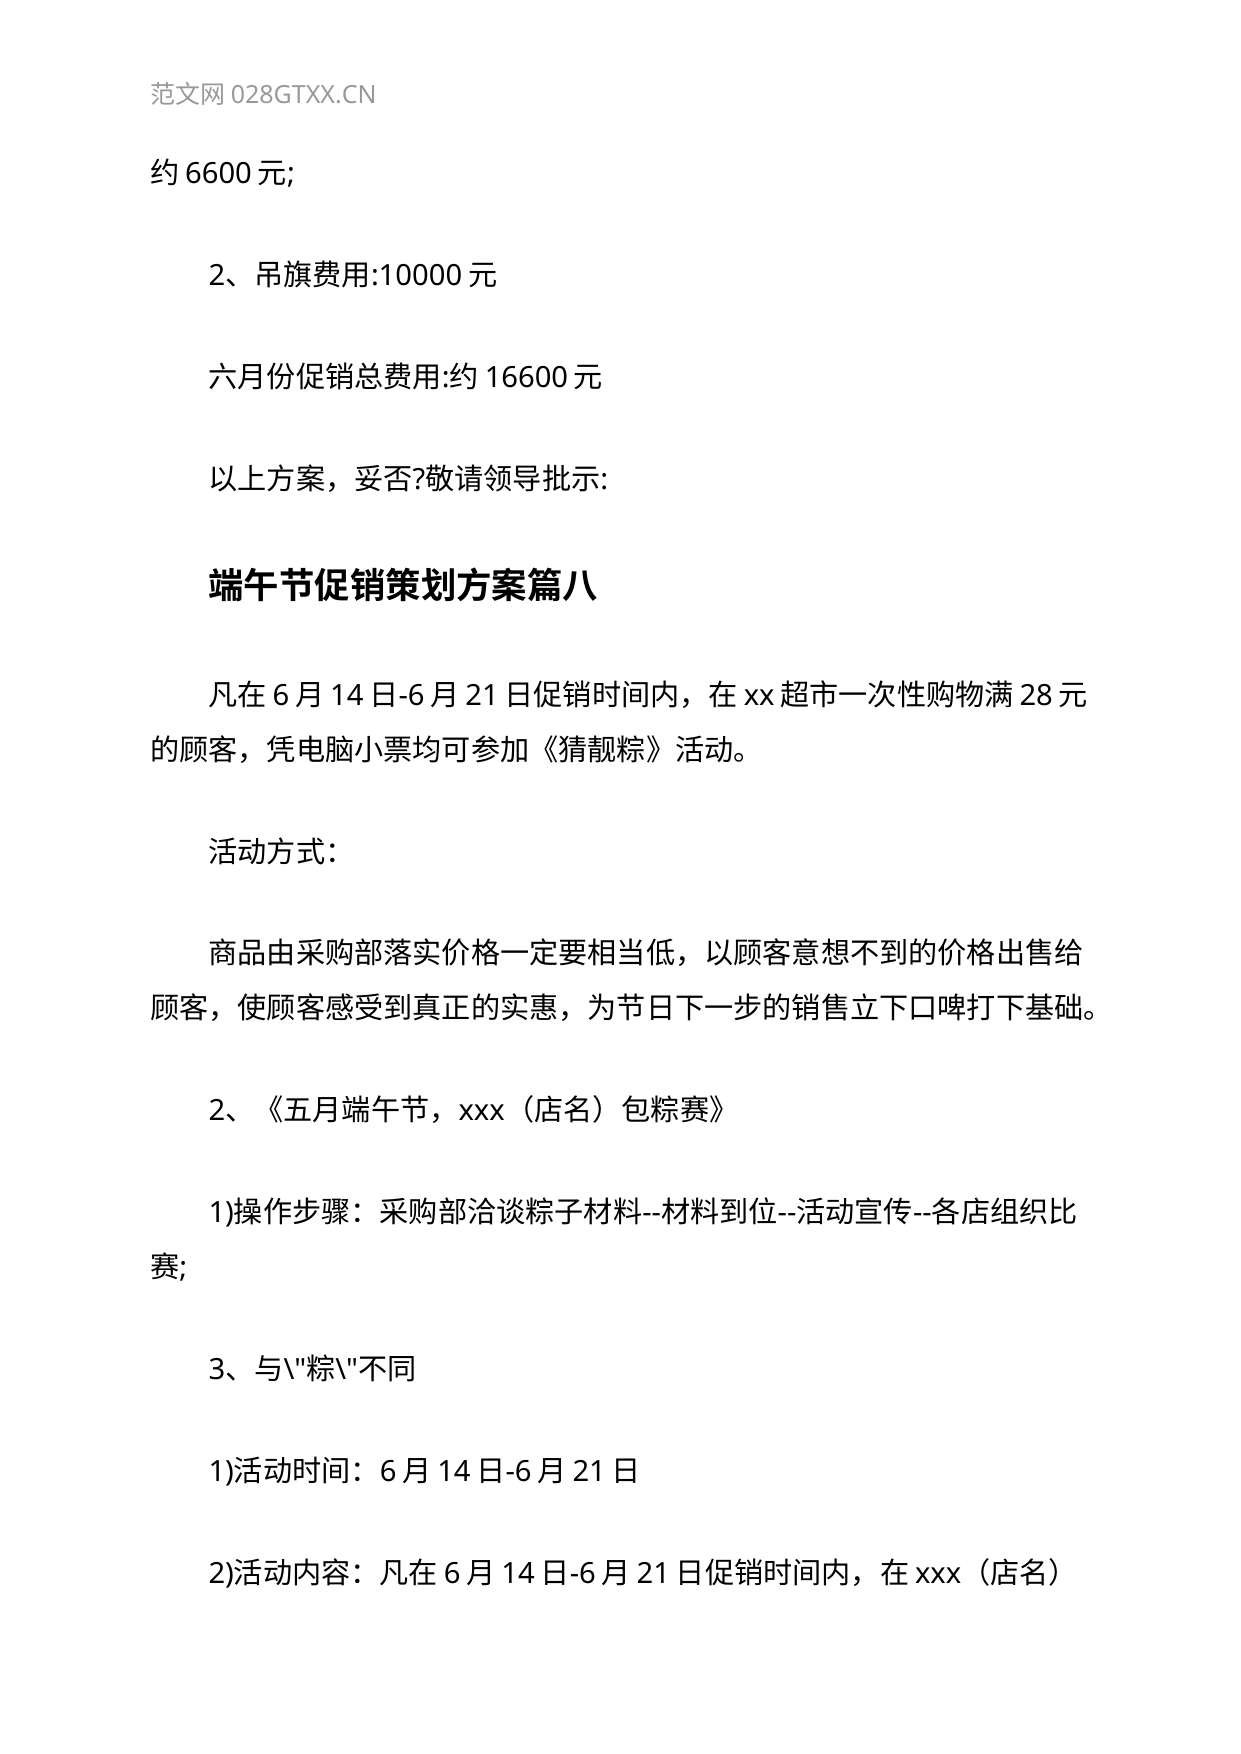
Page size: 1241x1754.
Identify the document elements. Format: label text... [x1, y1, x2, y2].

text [150, 1549, 1090, 1592]
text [150, 150, 1090, 192]
text 2、吊旗费用:10000元 [150, 252, 1090, 294]
text 1)操作步骤：采购部洽谈粽子材料--材料到位--活动宣传--各店组织比赛; [150, 1188, 1090, 1286]
text 端午节促销策划方案篇八 [150, 558, 1090, 609]
text 六月份促销总费用:约16600元 [150, 354, 1090, 396]
text 活动方式： [150, 828, 1090, 870]
text 2、《五月端午节，xxx（店名）包粽赛》 [150, 1087, 1090, 1129]
text 1)活动时间：6月14日-6月21日 [150, 1447, 1090, 1490]
text 商品由采购部落实价格一定要相当低，以顾客意想不到的价格出售给顾客，使顾客感受到真正的实惠，为节日下一步的销售立下口啤打下基础。 [150, 930, 1090, 1027]
text 3、与\"粽\"不同 [150, 1346, 1090, 1388]
text 凡在6月14日-6月21日促销时间内，在xx超市一次性购物满28元的顾客，凭电脑小票均可参加《猜靓粽》活动。 [150, 671, 1090, 769]
text 以上方案，妥否?敬请领导批示: [150, 456, 1090, 498]
